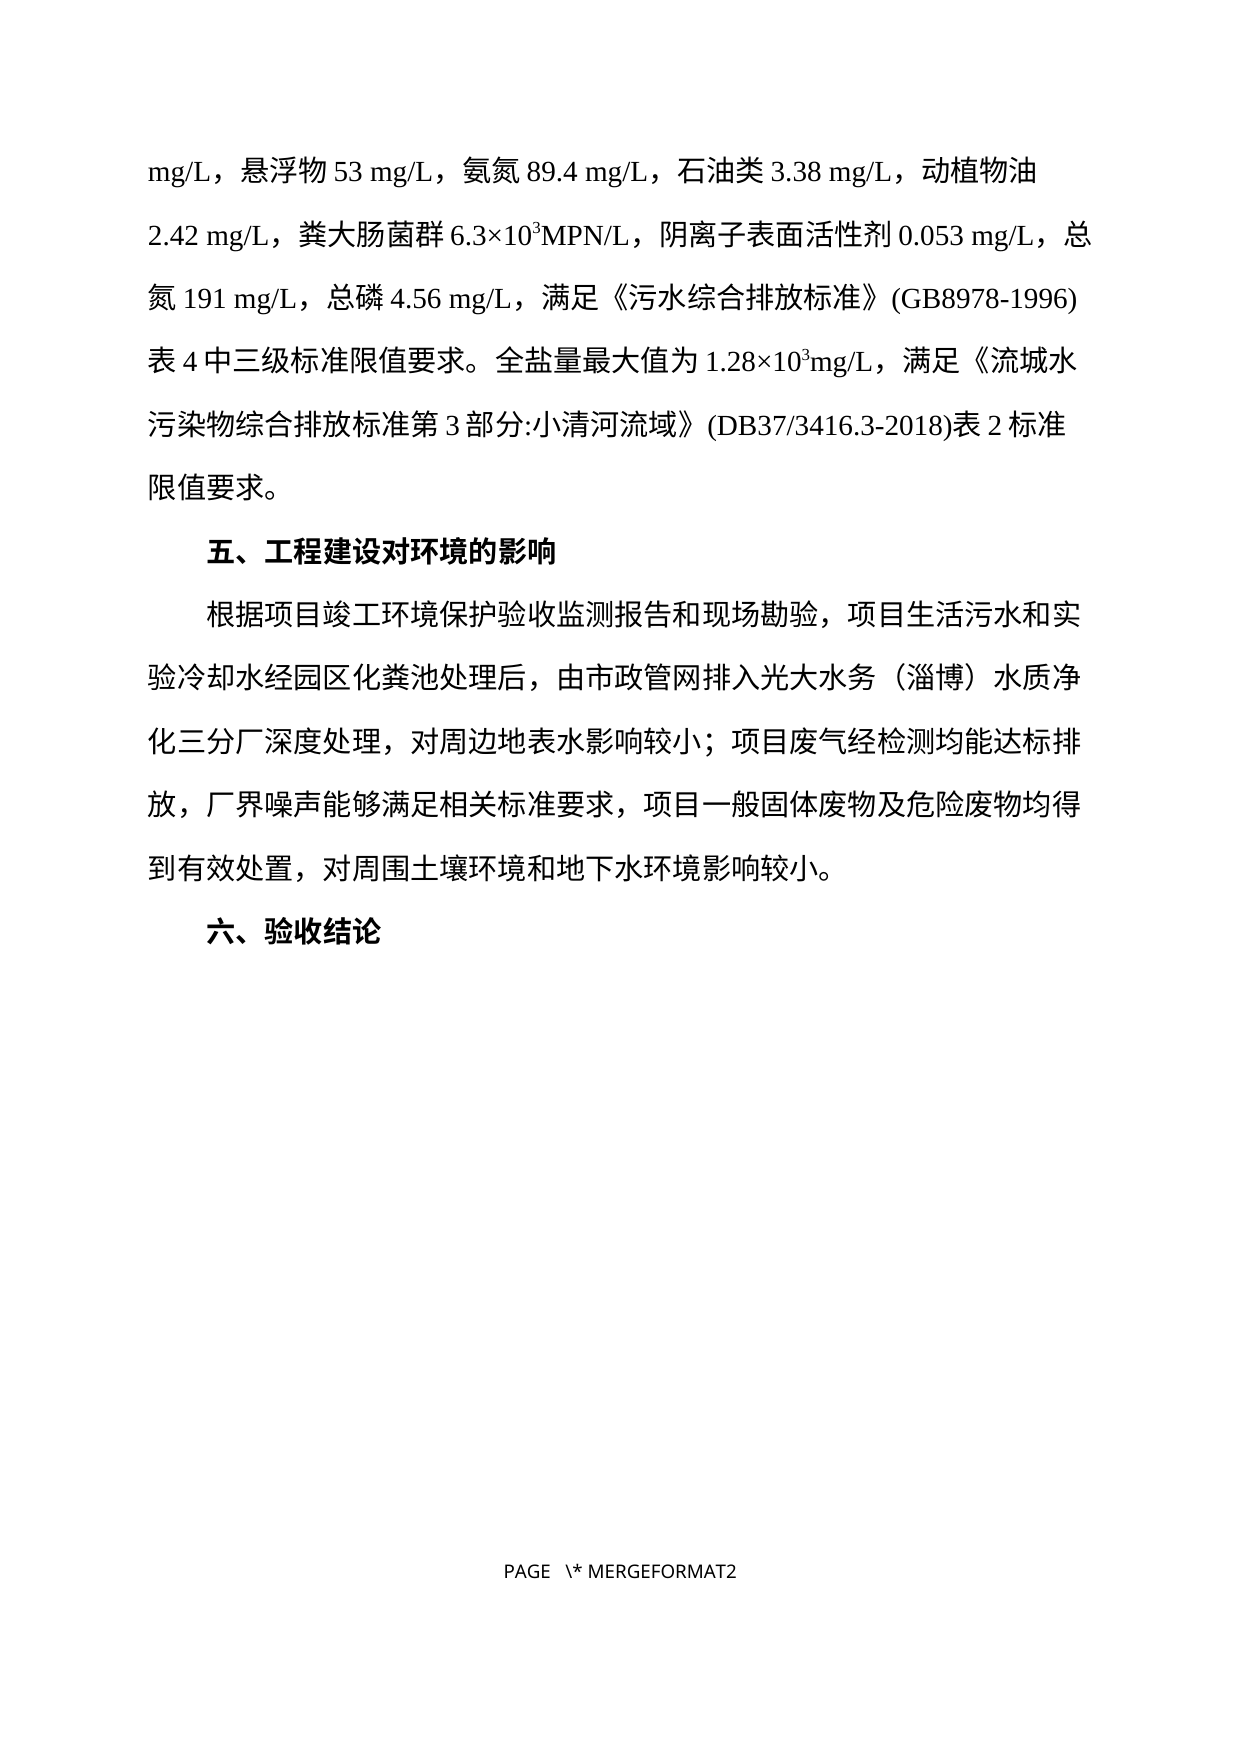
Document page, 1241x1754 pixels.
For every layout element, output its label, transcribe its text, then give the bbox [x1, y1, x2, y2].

text 六、验收结论 [148, 909, 1093, 951]
text 根据项目竣工环境保护验收监测报告和现场勘验，项目生活污水和实验冷却水经园区化粪池处理后，由市政管网排入光大水务（淄博）水质净化三分厂深度处理，对周边地表水影响较小；项目废气经检测均能达标排放，厂界噪声能够满足相关标准要求，项目一般固体废物及危险废物均得到有效处置，对周围土壤环境和地下水环境影响较小。 [148, 592, 1093, 888]
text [148, 148, 1093, 507]
text 五、工程建设对环境的影响 [148, 528, 1093, 571]
